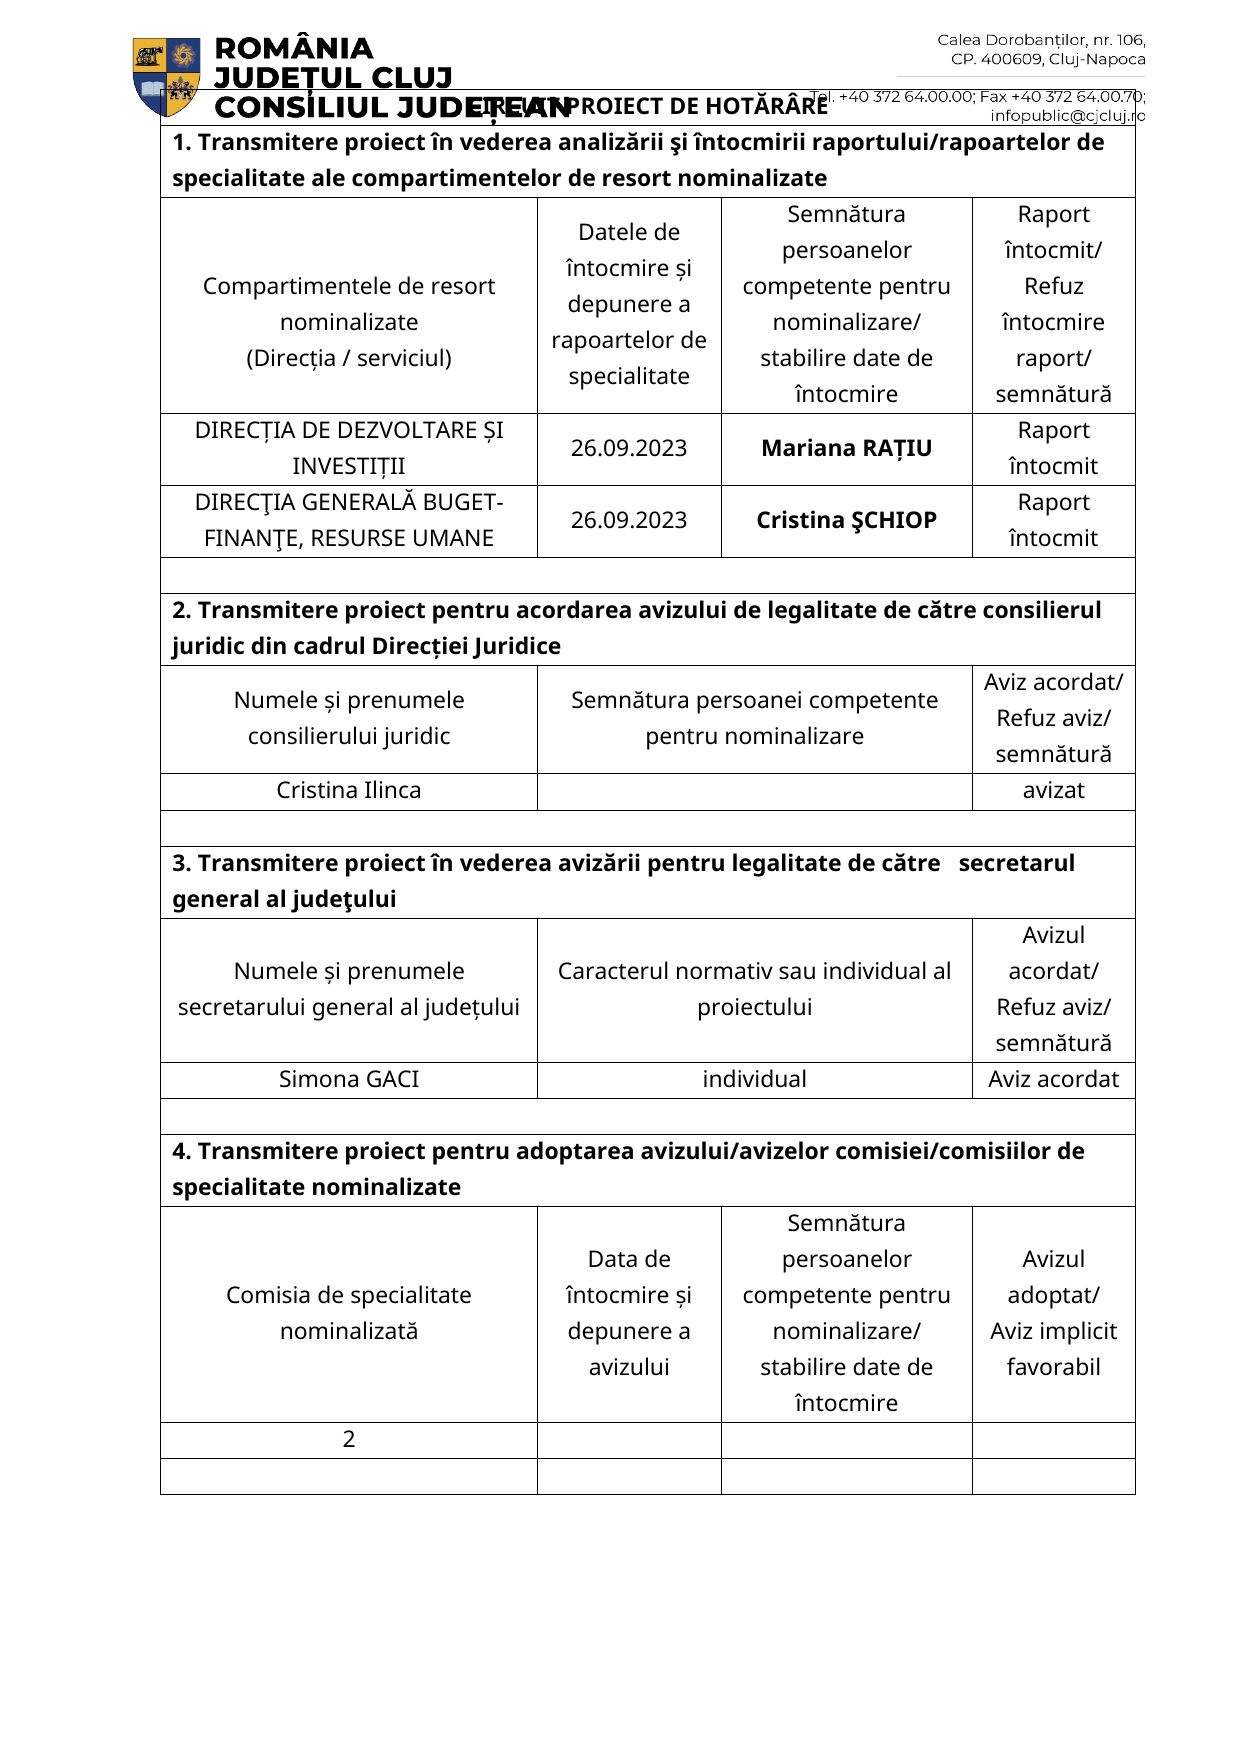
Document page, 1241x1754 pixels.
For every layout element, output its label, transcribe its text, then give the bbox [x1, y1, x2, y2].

table_cell 2 [161, 1423, 537, 1458]
table_cell [161, 558, 1135, 593]
table_cell [973, 1459, 1135, 1494]
table_cell 2. Transmitere proiect pentru acordarea avizului de legalitate de către consilierul juridic din cadrul Direcției Juridice [161, 594, 1135, 665]
table_cell [161, 811, 1135, 846]
table_cell individual [538, 1063, 972, 1098]
table_header CIRCUIT PROIECT DE HOTĂRÂRE [161, 90, 1135, 125]
table_cell Semnătura persoanelor competente pentru nominalizare/ stabilire date de întocmire [722, 1207, 972, 1422]
table_cell Raport întocmit [973, 414, 1135, 485]
table_cell [538, 1423, 721, 1458]
table_cell [161, 1099, 1135, 1134]
table_cell Raport întocmit [973, 486, 1135, 557]
table_cell Avizul adoptat/ Aviz implicit favorabil [973, 1207, 1135, 1422]
table_cell [722, 1423, 972, 1458]
table_cell [973, 1423, 1135, 1458]
table_cell 26.09.2023 [538, 414, 721, 485]
table_cell DIRECŢIA GENERALĂ BUGET-FINANŢE, RESURSE UMANE [161, 486, 537, 557]
table_cell Datele de întocmire și depunere a rapoartelor de specialitate [538, 198, 721, 413]
table_cell 4. Transmitere proiect pentru adoptarea avizului/avizelor comisiei/comisiilor de specialitate nominalizate [161, 1135, 1135, 1206]
table_cell Caracterul normativ sau individual al proiectului [538, 919, 972, 1062]
table_cell Aviz acordat/ Refuz aviz/ semnătură [973, 666, 1135, 773]
table_cell Semnătura persoanei competente pentru nominalizare [538, 666, 972, 773]
table_cell [161, 1459, 537, 1494]
table_cell Data de întocmire și depunere a avizului [538, 1207, 721, 1422]
table_cell [722, 1459, 972, 1494]
table_cell Numele și prenumele consilierului juridic [161, 666, 537, 773]
picture [132, 32, 570, 125]
table_cell 3. Transmitere proiect în vederea avizării pentru legalitate de către secretarul general al judeţului [161, 847, 1135, 918]
table_cell avizat [973, 774, 1135, 809]
table_cell Comisia de specialitate nominalizată [161, 1207, 537, 1422]
table_cell Raport întocmit/ Refuz întocmire raport/ semnătură [973, 198, 1135, 413]
table_cell Aviz acordat [973, 1063, 1135, 1098]
table_cell Semnătura persoanelor competente pentru nominalizare/ stabilire date de întocmire [722, 198, 972, 413]
table_cell Cristina Ilinca [161, 774, 537, 809]
table_cell Numele și prenumele secretarului general al județului [161, 919, 537, 1062]
table_cell Avizul acordat/ Refuz aviz/ semnătură [973, 919, 1135, 1062]
table_cell 1. Transmitere proiect în vederea analizării şi întocmirii raportului/rapoartelor de specialitate ale compartimentelor de resort nominalizate [161, 126, 1135, 197]
table_cell [538, 774, 972, 809]
table_cell [538, 1459, 721, 1494]
picture [809, 31, 1145, 125]
table_cell 26.09.2023 [538, 486, 721, 557]
table_cell Mariana RAȚIU [722, 414, 972, 485]
table_cell Cristina ŞCHIOP [722, 486, 972, 557]
table_cell Compartimentele de resort nominalizate (Direcția / serviciul) [161, 198, 537, 413]
table_cell DIRECȚIA DE DEZVOLTARE ȘI INVESTIȚII [161, 414, 537, 485]
table_cell Simona GACI [161, 1063, 537, 1098]
